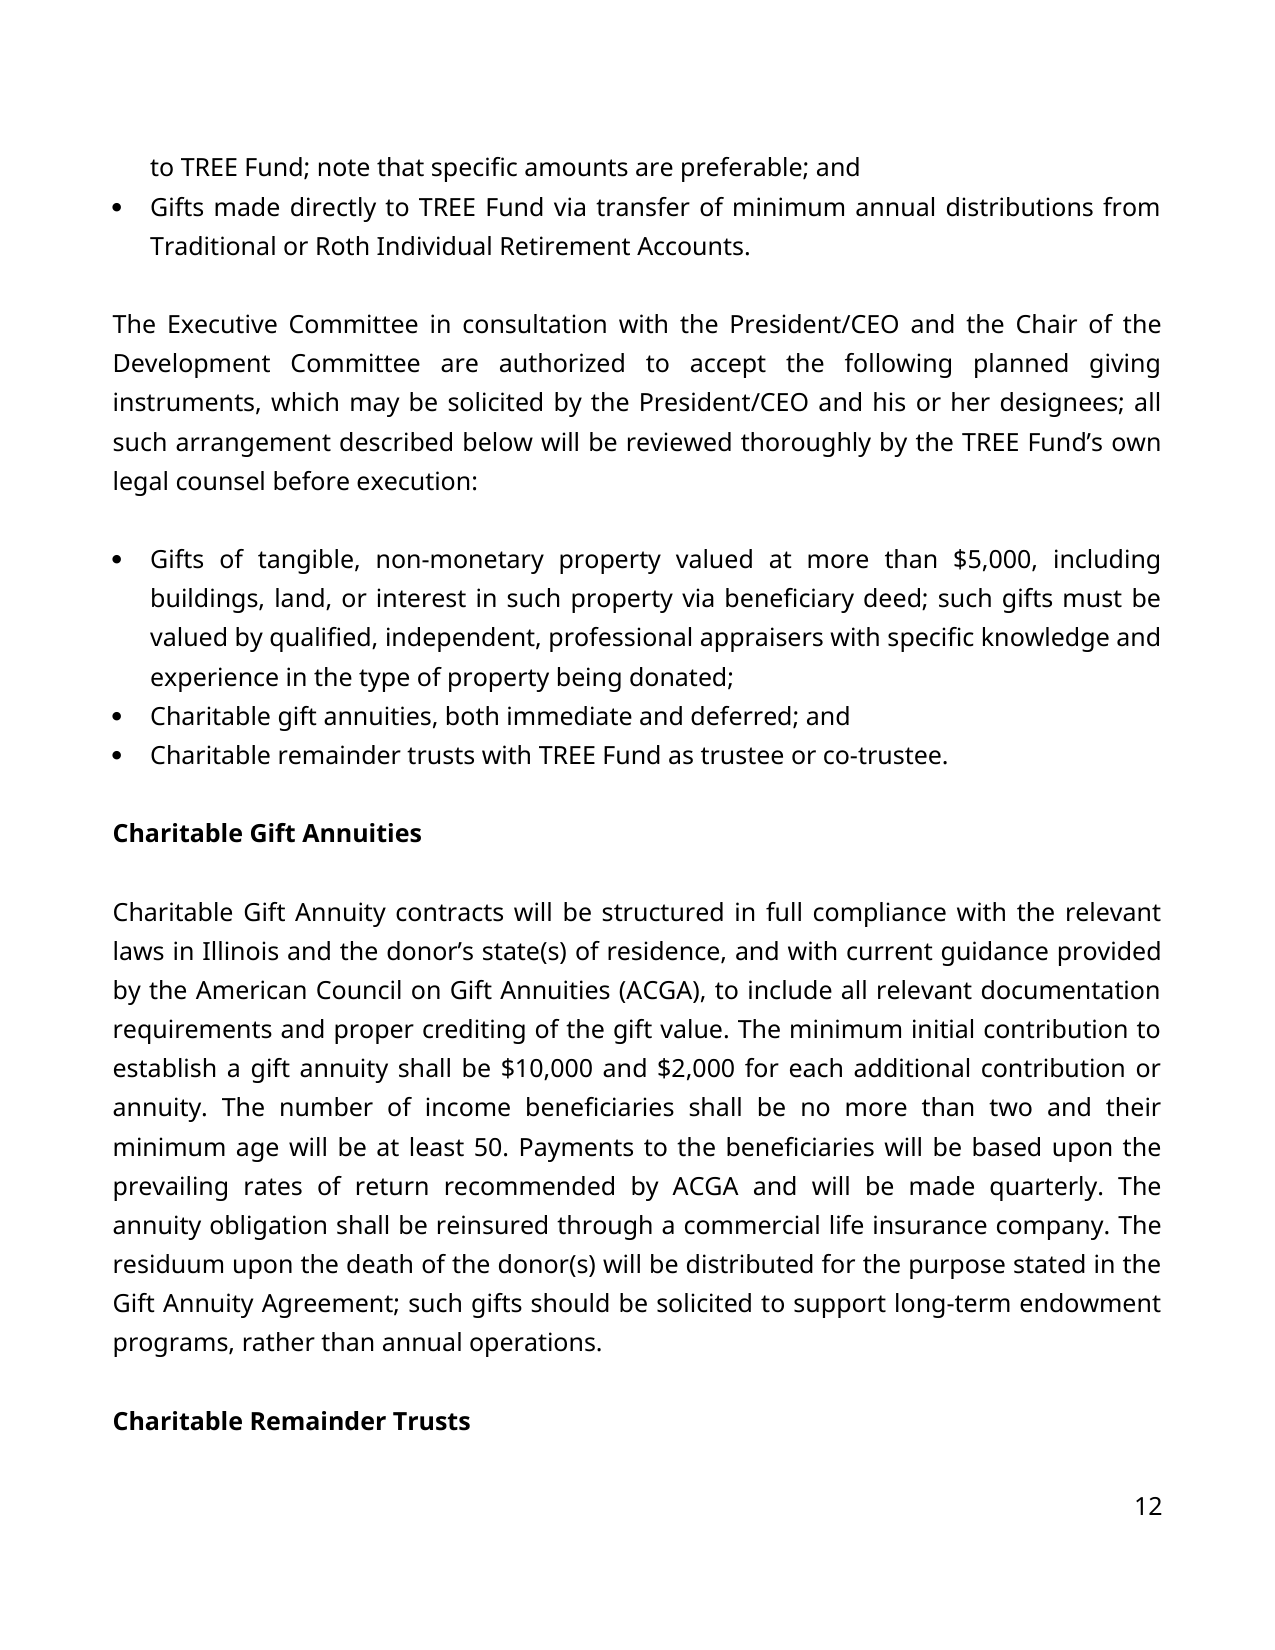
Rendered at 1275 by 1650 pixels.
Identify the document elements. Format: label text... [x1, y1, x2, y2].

text The Executive Committee in consultation with the President/CEO and the Chair of the Development Committee are authorized to accept the following planned giving instruments, which may be solicited by the President/CEO and his or her designees; all such arrangement described below will be reviewed thoroughly by the TREE Fund’s own legal counsel before execution: [112, 307, 1162, 497]
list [112, 150, 1162, 184]
text Charitable Gift Annuity contracts will be structured in full compliance with the relevant laws in Illinois and the donor’s state(s) of residence, and with current guidance provided by the American Council on Gift Annuities (ACGA), to include all relevant documentation requirements and proper crediting of the gift value. The minimum initial contribution to establish a gift annuity shall be $10,000 and $2,000 for each additional contribution or annuity. The number of income beneficiaries shall be no more than two and their minimum age will be at least 50. Payments to the beneficiaries will be based upon the prevailing rates of return recommended by ACGA and will be made quarterly. The annuity obligation shall be reinsured through a commercial life insurance company. The residuum upon the death of the donor(s) will be distributed for the purpose stated in the Gift Annuity Agreement; such gifts should be solicited to support long-term endowment programs, rather than annual operations. [112, 894, 1162, 1359]
text Charitable Remainder Trusts [112, 1403, 1162, 1437]
text Charitable Gift Annuities [112, 816, 1162, 850]
list Charitable gift annuities, both immediate and deferred; and [112, 698, 1162, 732]
list Gifts of tangible, non-monetary property valued at more than $5,000, including buildings, land, or interest in such property via beneficiary deed; such gifts must be valued by qualified, independent, professional appraisers with specific knowledge and experience in the type of property being donated; [112, 542, 1162, 693]
list Charitable remainder trusts with TREE Fund as trustee or co-trustee. [112, 737, 1162, 772]
list Gifts made directly to TREE Fund via transfer of minimum annual distributions from Traditional or Roth Individual Retirement Accounts. [112, 189, 1162, 262]
